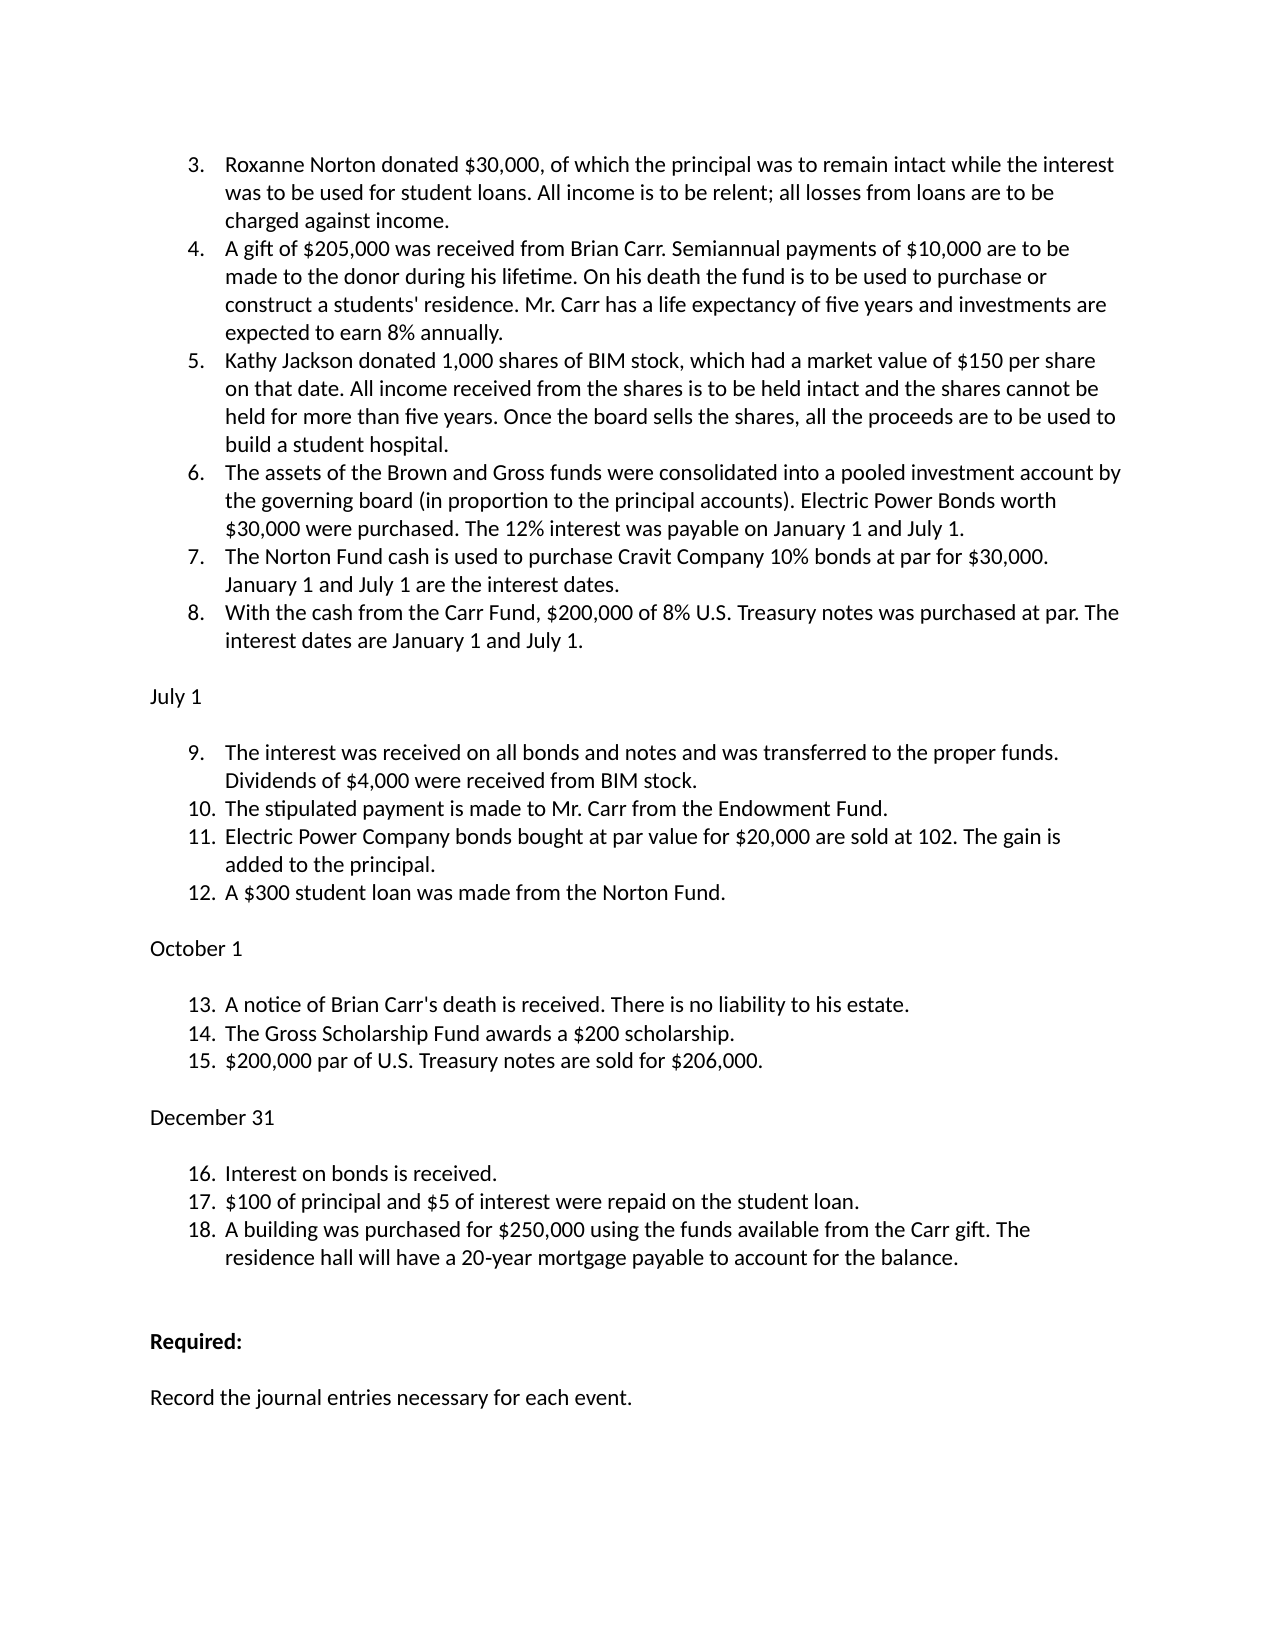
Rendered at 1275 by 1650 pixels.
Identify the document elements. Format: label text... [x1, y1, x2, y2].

list Interest on bonds is received. [187, 1159, 1125, 1187]
list A $300 student loan was made from the Norton Fund. [187, 878, 1125, 907]
text Record the journal entries necessary for each event. [150, 1383, 1125, 1411]
list The assets of the Brown and Gross funds were consolidated into a pooled investment account by the governing board (in proportion to the principal accounts). Electric Power Bonds worth $30,000 were purchased. The 12% interest was payable on January 1 and July 1. [187, 458, 1125, 542]
list Kathy Jackson donated 1,000 shares of BIM stock, which had a market value of $150 per share on that date. All income received from the shares is to be held intact and the shares cannot be held for more than five years. Once the board sells the shares, all the proceeds are to be used to build a student hospital. [187, 346, 1125, 458]
list $200,000 par of U.S. Treasury notes are sold for $206,000. [187, 1047, 1125, 1075]
list A notice of Brian Carr's death is received. There is no liability to his estate. [187, 991, 1125, 1019]
text Required: [150, 1327, 1125, 1355]
text October 1 [150, 934, 1125, 963]
list The Norton Fund cash is used to purchase Cravit Company 10% bonds at par for $30,000. January 1 and July 1 are the interest dates. [187, 542, 1125, 598]
list The Gross Scholarship Fund awards a $200 scholarship. [187, 1019, 1125, 1047]
list Electric Power Company bonds bought at par value for $20,000 are sold at 102. The gain is added to the principal. [187, 822, 1125, 878]
text December 31 [150, 1103, 1125, 1131]
list $100 of principal and $5 of interest were repaid on the student loan. [187, 1187, 1125, 1215]
list A building was purchased for $250,000 using the funds available from the Carr gift. The residence hall will have a 20‐year mortgage payable to account for the balance. [187, 1215, 1125, 1271]
list The interest was received on all bonds and notes and was transferred to the proper funds. Dividends of $4,000 were received from BIM stock. [187, 738, 1125, 794]
list With the cash from the Carr Fund, $200,000 of 8% U.S. Treasury notes was purchased at par. The interest dates are January 1 and July 1. [187, 598, 1125, 654]
list Roxanne Norton donated $30,000, of which the principal was to remain intact while the interest was to be used for student loans. All income is to be relent; all losses from loans are to be charged against income. [187, 150, 1125, 234]
list A gift of $205,000 was received from Brian Carr. Semiannual payments of $10,000 are to be made to the donor during his lifetime. On his death the fund is to be used to purchase or construct a students' residence. Mr. Carr has a life expectancy of five years and investments are expected to earn 8% annually. [187, 234, 1125, 346]
list The stipulated payment is made to Mr. Carr from the Endowment Fund. [187, 794, 1125, 822]
text July 1 [150, 682, 1125, 710]
